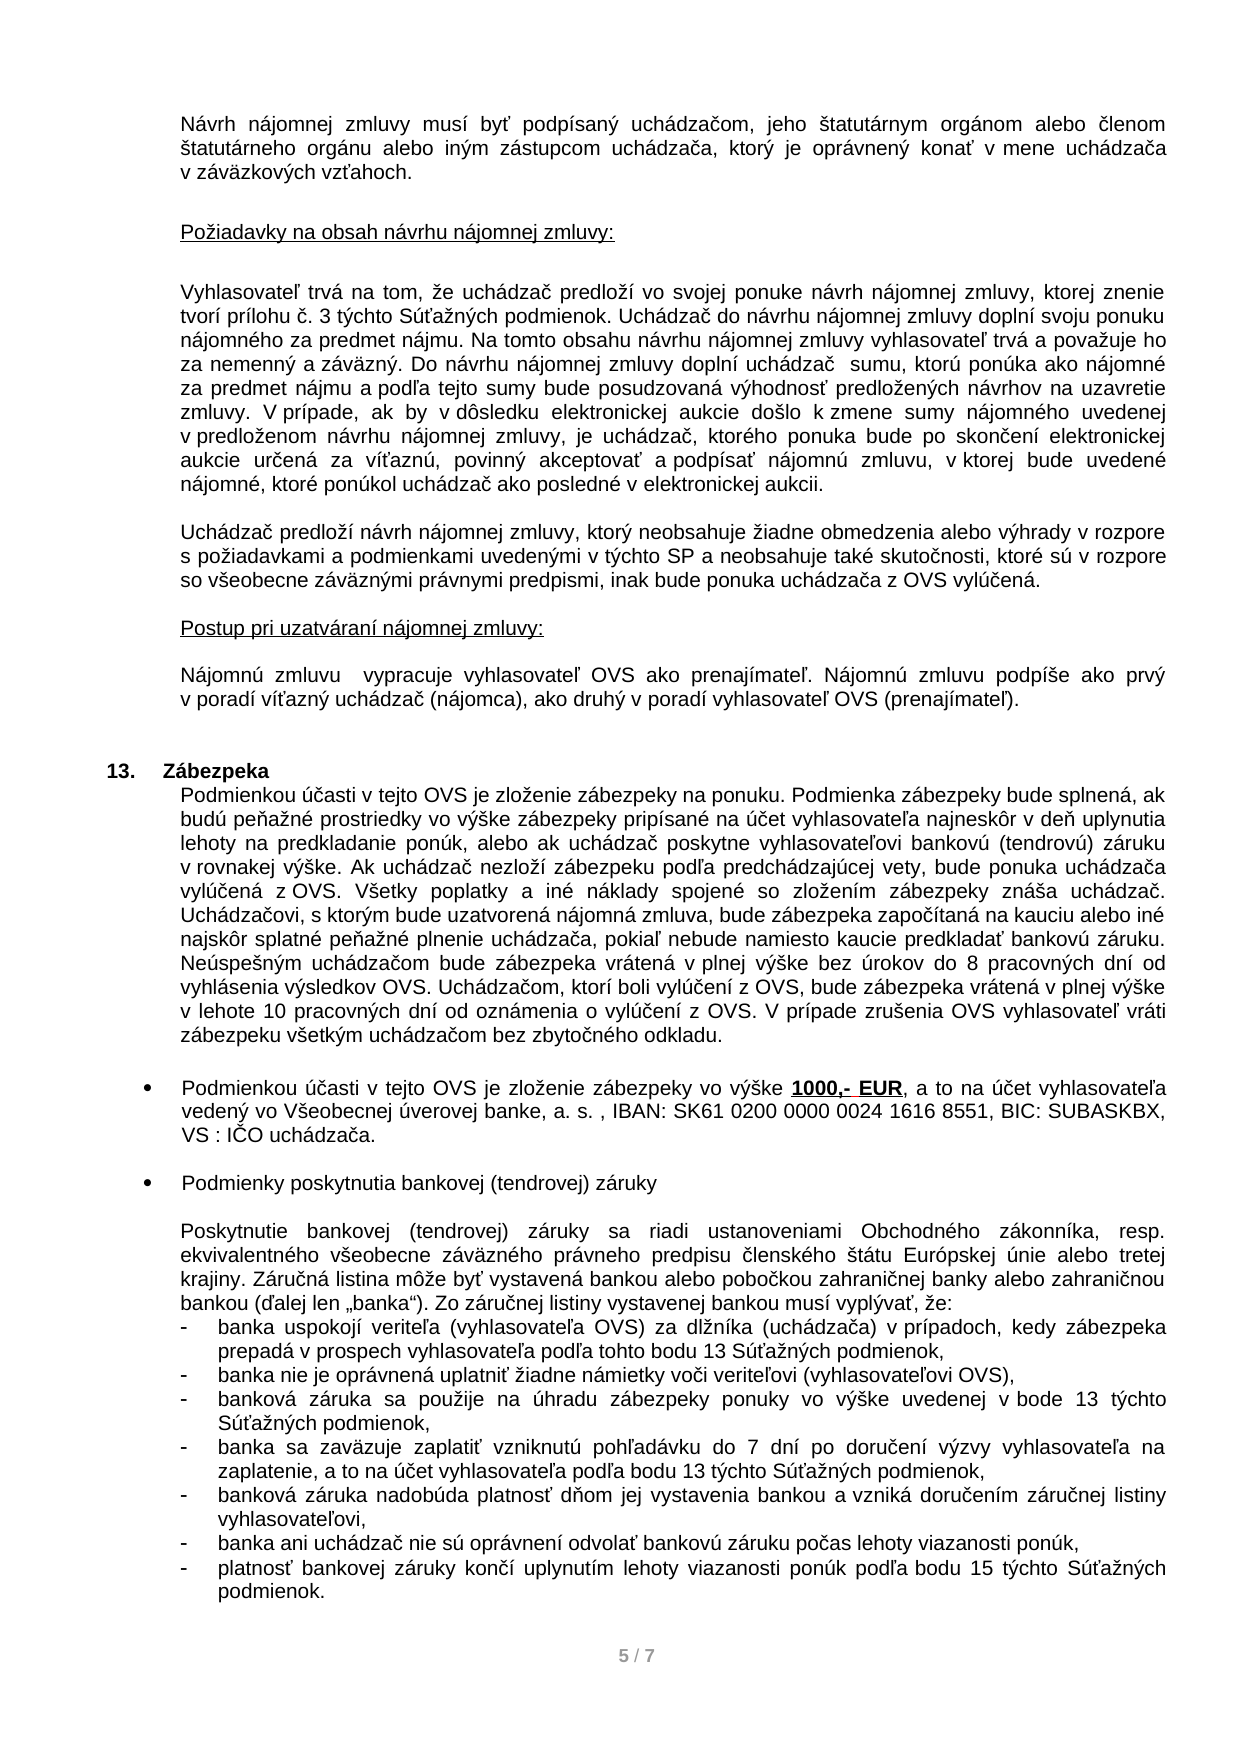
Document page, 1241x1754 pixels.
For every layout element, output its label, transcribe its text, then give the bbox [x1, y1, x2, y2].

list Uchádzač predloží návrh nájomnej zmluvy, ktorý neobsahuje žiadne obmedzenia alebo výhrady v rozpore s požiadavkami a podmienkami uvedenými v týchto SP a neobsahuje také skutočnosti, ktoré sú v rozpore so všeobecne záväznými právnymi predpismi, inak bude ponuka uchádzača z OVS vylúčená. [180, 519, 1167, 591]
subtitle Zábezpeka [106, 759, 1167, 783]
subtitle Postup pri uzatváraní nájomnej zmluvy: [180, 615, 1167, 639]
list banka ani uchádzač nie sú oprávnení odvolať bankovú záruku počas lehoty viazanosti ponúk, [180, 1531, 1167, 1555]
list banka nie je oprávnená uplatniť žiadne námietky voči veriteľovi (vyhlasovateľovi OVS), [180, 1363, 1167, 1387]
list banková záruka nadobúda platnosť dňom jej vystavenia bankou a vzniká doručením záručnej listiny vyhlasovateľovi, [180, 1483, 1167, 1531]
list Podmienkou účasti v tejto OVS je zloženie zábezpeky vo výške 1000,- EUR, a to na účet vyhlasovateľa vedený vo Všeobecnej úverovej banke, a. s. , IBAN: SK61 0200 0000 0024 1616 8551, BIC: SUBASKBX, VS : IČO uchádzača. [144, 1075, 1167, 1147]
list banka uspokojí veriteľa (vyhlasovateľa OVS) za dlžníka (uchádzača) v prípadoch, kedy zábezpeka prepadá v prospech vyhlasovateľa podľa tohto bodu 13 Súťažných podmienok, [180, 1315, 1167, 1363]
list Podmienky poskytnutia bankovej (tendrovej) záruky [144, 1171, 1167, 1195]
subtitle Návrh nájomnej zmluvy musí byť podpísaný uchádzačom, jeho štatutárnym orgánom alebo členom štatutárneho orgánu alebo iným zástupcom uchádzača, ktorý je oprávnený konať v mene uchádzača v záväzkových vzťahoch. [180, 112, 1167, 184]
subtitle Podmienkou účasti v tejto OVS je zloženie zábezpeky na ponuku. Podmienka zábezpeky bude splnená, ak budú peňažné prostriedky vo výške zábezpeky pripísané na účet vyhlasovateľa najneskôr v deň uplynutia lehoty na predkladanie ponúk, alebo ak uchádzač poskytne vyhlasovateľovi bankovú (tendrovú) záruku v rovnakej výške. Ak uchádzač nezloží zábezpeku podľa predchádzajúcej vety, bude ponuka uchádzača vylúčená z OVS. Všetky poplatky a iné náklady spojené so zložením zábezpeky znáša uchádzač. Uchádzačovi, s ktorým bude uzatvorená nájomná zmluva, bude zábezpeka započítaná na kauciu alebo iné najskôr splatné peňažné plnenie uchádzača, pokiaľ nebude namiesto kaucie predkladať bankovú záruku. Neúspešným uchádzačom bude zábezpeka vrátená v plnej výške bez úrokov do 8 pracovných dní od vyhlásenia výsledkov OVS. Uchádzačom, ktorí boli vylúčení z OVS, bude zábezpeka vrátená v plnej výške v lehote 10 pracovných dní od oznámenia o vylúčení z OVS. V prípade zrušenia OVS vyhlasovateľ vráti zábezpeku všetkým uchádzačom bez zbytočného odkladu. [180, 783, 1167, 1047]
list banka sa zaväzuje zaplatiť vzniknutú pohľadávku do 7 dní po doručení výzvy vyhlasovateľa na zaplatenie, a to na účet vyhlasovateľa podľa bodu 13 týchto Súťažných podmienok, [180, 1435, 1167, 1483]
subtitle Nájomnú zmluvu vypracuje vyhlasovateľ OVS ako prenajímateľ. Nájomnú zmluvu podpíše ako prvý v poradí víťazný uchádzač (nájomca), ako druhý v poradí vyhlasovateľ OVS (prenajímateľ). [180, 663, 1167, 711]
list platnosť bankovej záruky končí uplynutím lehoty viazanosti ponúk podľa bodu 15 týchto Súťažných podmienok. [180, 1555, 1167, 1603]
list Požiadavky na obsah návrhu nájomnej zmluvy: [144, 220, 1167, 244]
subtitle Poskytnutie bankovej (tendrovej) záruky sa riadi ustanoveniami Obchodného zákonníka, resp. ekvivalentného všeobecne záväzného právneho predpisu členského štátu Európskej únie alebo tretej krajiny. Záručná listina môže byť vystavená bankou alebo pobočkou zahraničnej banky alebo zahraničnou bankou (ďalej len „banka“). Zo záručnej listiny vystavenej bankou musí vyplývať, že: [180, 1219, 1167, 1315]
subtitle Vyhlasovateľ trvá na tom, že uchádzač predloží vo svojej ponuke návrh nájomnej zmluvy, ktorej znenie tvorí prílohu č. 3 týchto Súťažných podmienok. Uchádzač do návrhu nájomnej zmluvy doplní svoju ponuku nájomného za predmet nájmu. Na tomto obsahu návrhu nájomnej zmluvy vyhlasovateľ trvá a považuje ho za nemenný a záväzný. Do návrhu nájomnej zmluvy doplní uchádzač sumu, ktorú ponúka ako nájomné za predmet nájmu a podľa tejto sumy bude posudzovaná výhodnosť predložených návrhov na uzavretie zmluvy. V prípade, ak by v dôsledku elektronickej aukcie došlo k zmene sumy nájomného uvedenej v predloženom návrhu nájomnej zmluvy, je uchádzač, ktorého ponuka bude po skončení elektronickej aukcie určená za víťaznú, povinný akceptovať a podpísať nájomnú zmluvu, v ktorej bude uvedené nájomné, ktoré ponúkol uchádzač ako posledné v elektronickej aukcii. [180, 280, 1167, 496]
list banková záruka sa použije na úhradu zábezpeky ponuky vo výške uvedenej v bode 13 týchto Súťažných podmienok, [180, 1387, 1167, 1435]
